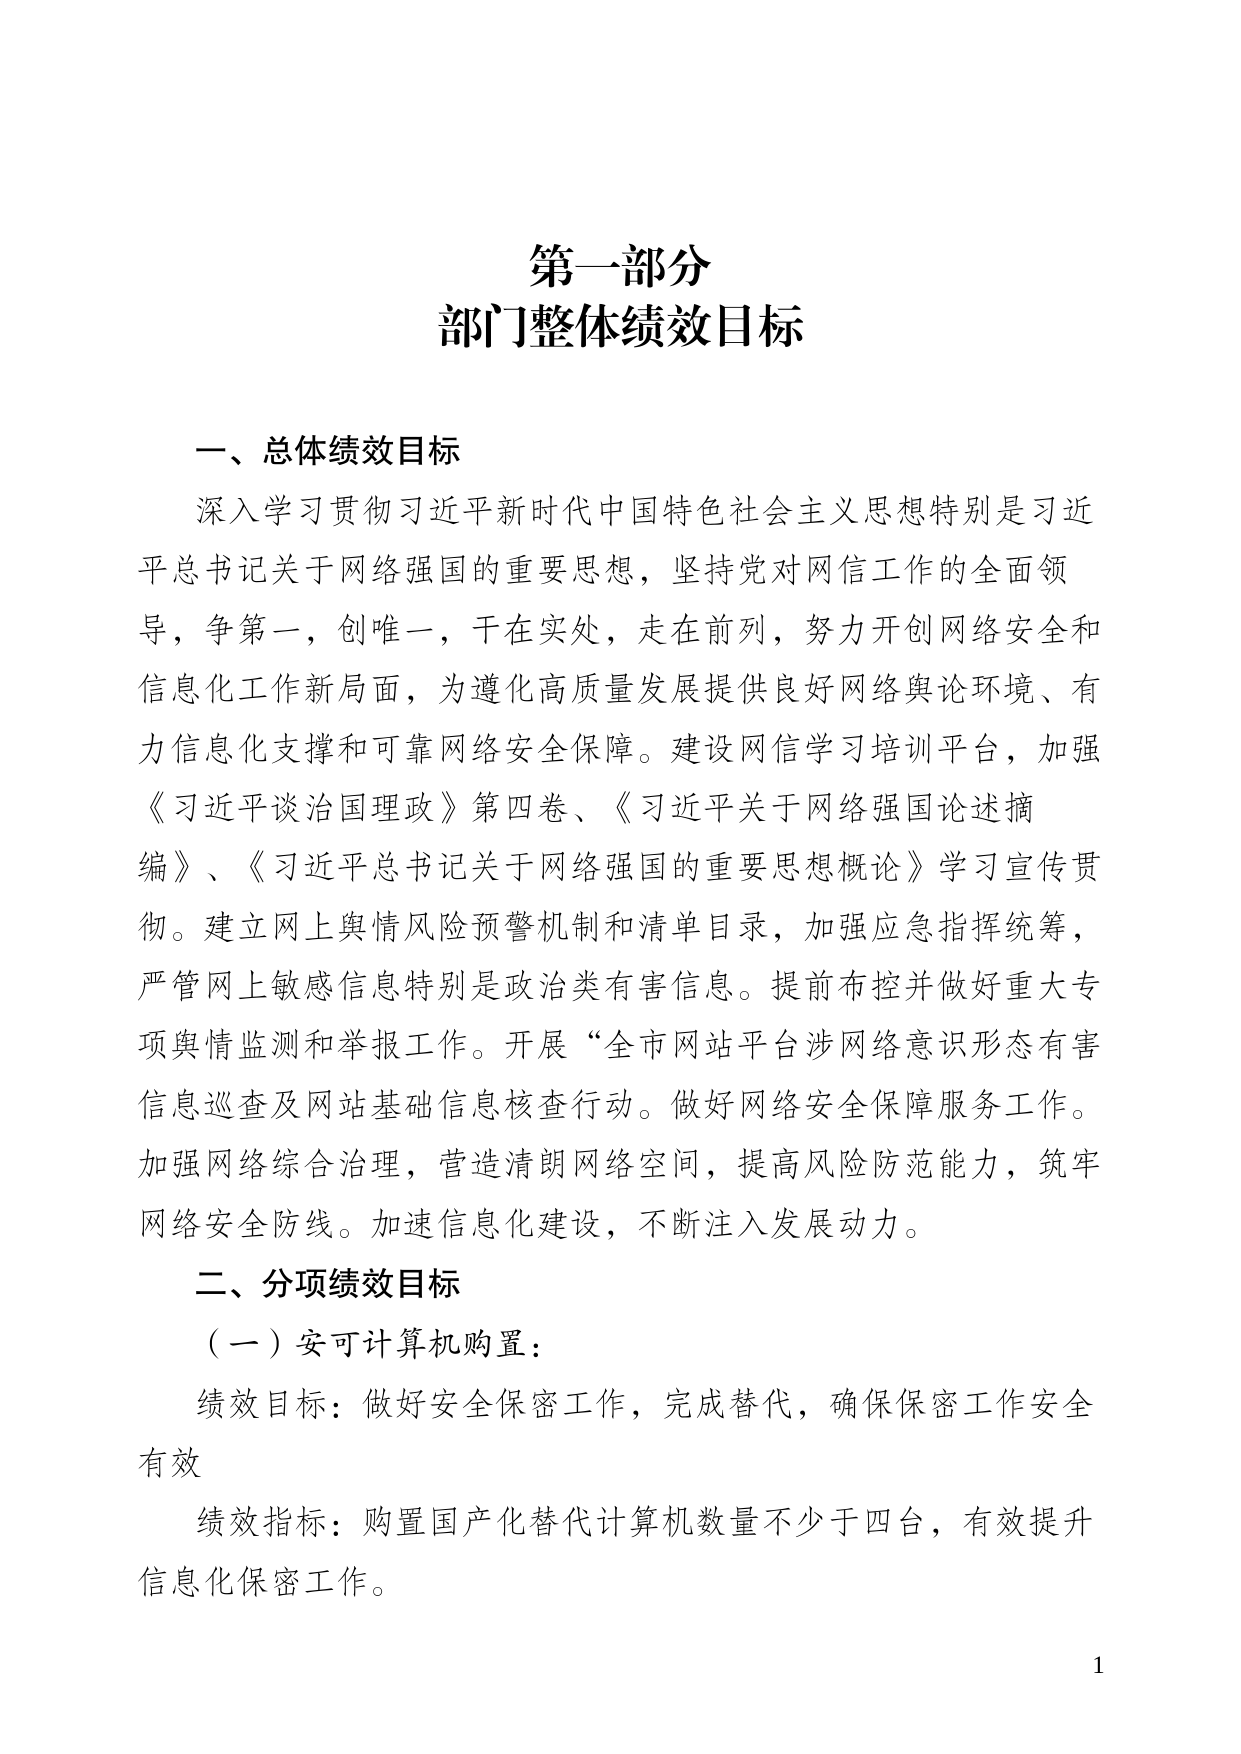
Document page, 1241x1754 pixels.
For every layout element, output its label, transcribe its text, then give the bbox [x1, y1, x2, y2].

text 部门整体绩效目标 [136, 295, 1104, 354]
text （一）安可计算机购置： [136, 1308, 1104, 1368]
text 深入学习贯彻习近平新时代中国特色社会主义思想特别是习近平总书记关于网络强国的重要思想，坚持党对网信工作的全面领导，争第一，创唯一，干在实处，走在前列，努力开创网络安全和信息化工作新局面，为遵化高质量发展提供良好网络舆论环境、有力信息化支撑和可靠网络安全保障。建设网信学习培训平台，加强《习近平谈治国理政》第四卷、《习近平关于网络强国论述摘编》、《习近平总书记关于网络强国的重要思想概论》学习宣传贯彻。建立网上舆情风险预警机制和清单目录，加强应急指挥统筹，严管网上敏感信息特别是政治类有害信息。提前布控并做好重大专项舆情监测和举报工作。开展“全市网站平台涉网络意识形态有害信息巡查及网站基础信息核查行动。做好网络安全保障服务工作。加强网络综合治理，营造清朗网络空间，提高风险防范能力，筑牢网络安全防线。加速信息化建设，不断注入发展动力。 [136, 475, 1104, 1247]
text 一、总体绩效目标 [136, 414, 1104, 474]
text 绩效目标：做好安全保密工作，完成替代，确保保密工作安全有效 [136, 1368, 1104, 1486]
text 二、分项绩效目标 [136, 1248, 1104, 1307]
text 绩效指标：购置国产化替代计算机数量不少于四台，有效提升信息化保密工作。 [136, 1486, 1104, 1605]
text 第一部分 [136, 235, 1104, 295]
